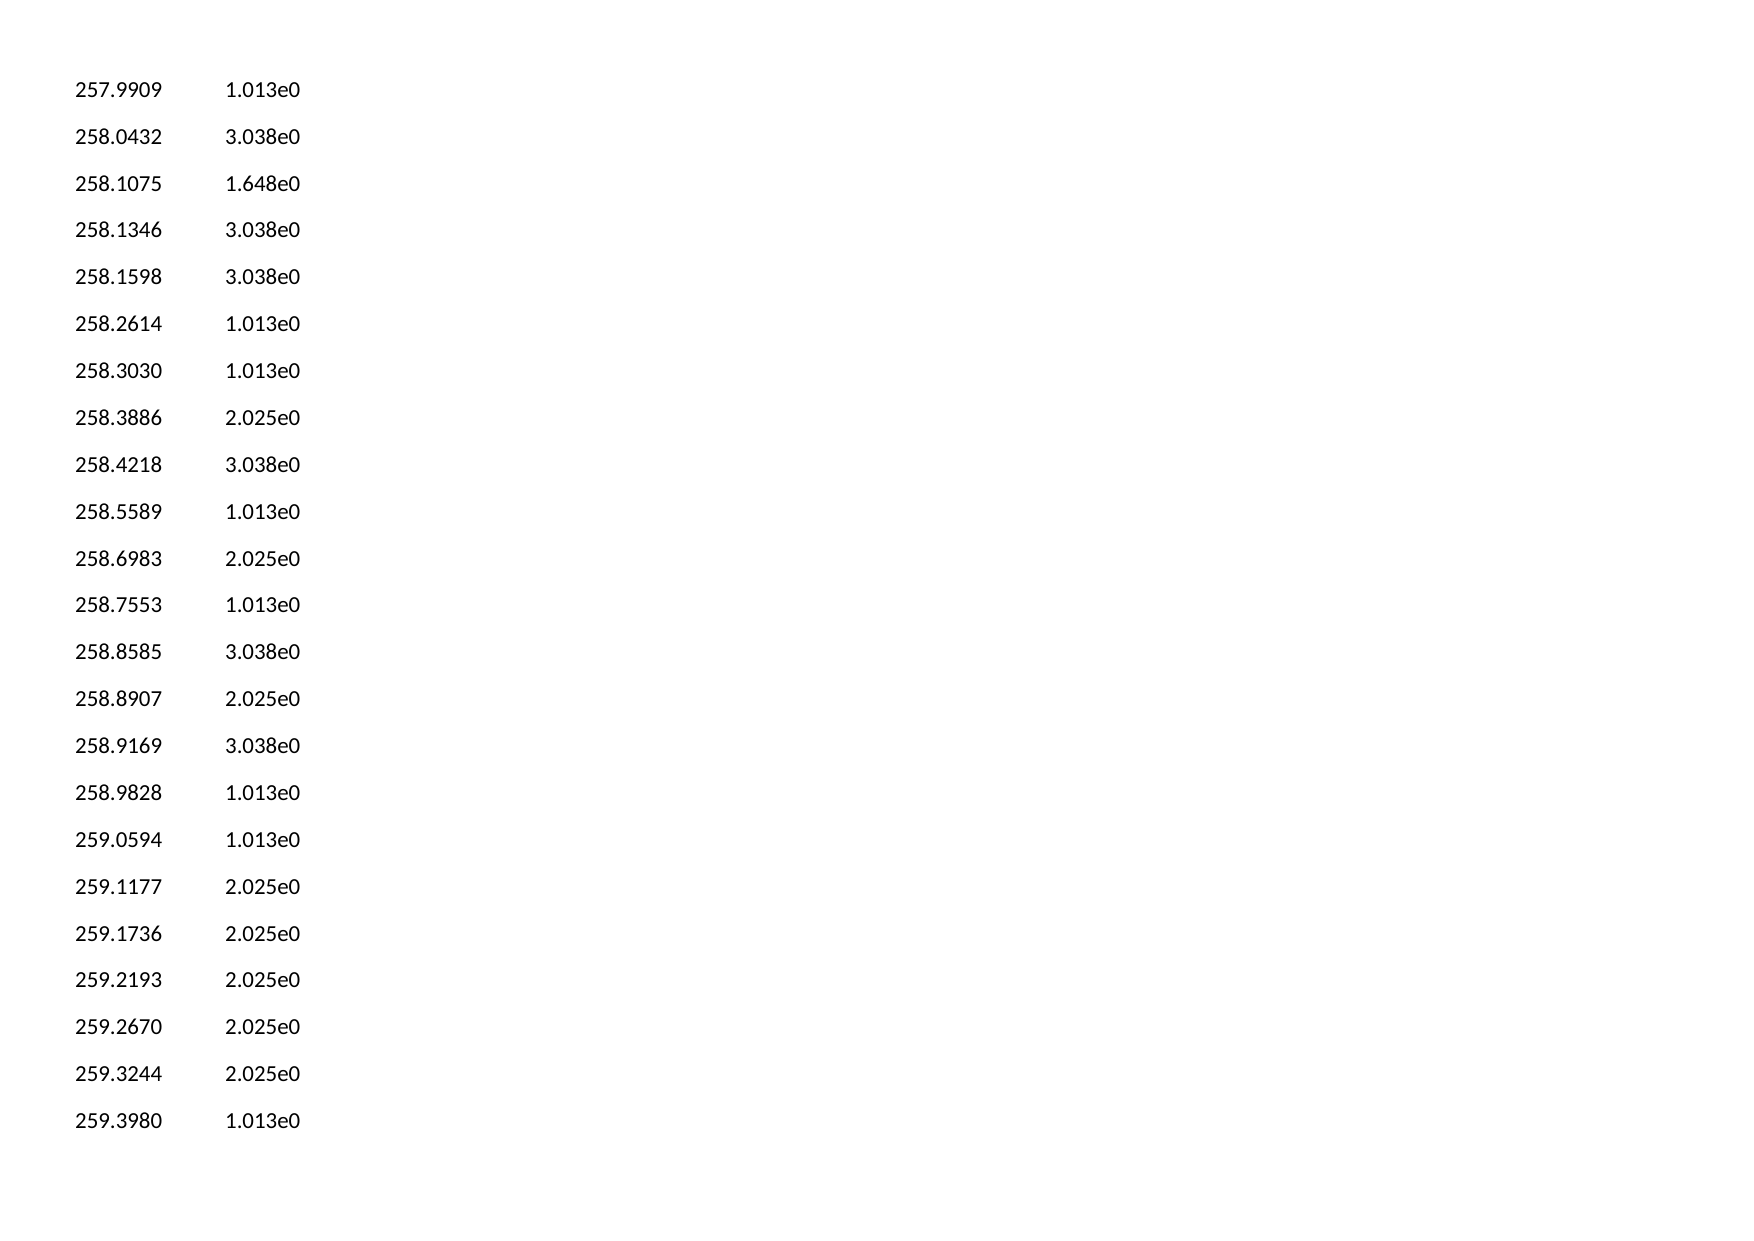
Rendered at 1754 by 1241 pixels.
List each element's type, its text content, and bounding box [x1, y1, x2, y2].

text 258.9828 1.013e0 [75, 778, 1679, 806]
text 258.3886 2.025e0 [75, 403, 1679, 431]
text 259.2193 2.025e0 [75, 966, 1679, 994]
text 258.5589 1.013e0 [75, 497, 1679, 525]
text 258.9169 3.038e0 [75, 731, 1679, 759]
text 258.8585 3.038e0 [75, 637, 1679, 666]
text 259.1736 2.025e0 [75, 919, 1679, 947]
text 259.3244 2.025e0 [75, 1059, 1679, 1087]
text 259.1177 2.025e0 [75, 872, 1679, 900]
text 258.4218 3.038e0 [75, 450, 1679, 478]
text 259.3980 1.013e0 [75, 1106, 1679, 1134]
text 258.8907 2.025e0 [75, 684, 1679, 712]
text 258.1075 1.648e0 [75, 169, 1679, 197]
text 258.7553 1.013e0 [75, 591, 1679, 619]
text 258.1598 3.038e0 [75, 262, 1679, 291]
text 258.0432 3.038e0 [75, 122, 1679, 150]
text 258.2614 1.013e0 [75, 309, 1679, 337]
text 257.9909 1.013e0 [75, 75, 1679, 103]
text 258.6983 2.025e0 [75, 544, 1679, 572]
text 258.1346 3.038e0 [75, 216, 1679, 244]
text 259.2670 2.025e0 [75, 1012, 1679, 1041]
text 258.3030 1.013e0 [75, 356, 1679, 384]
text 259.0594 1.013e0 [75, 825, 1679, 853]
